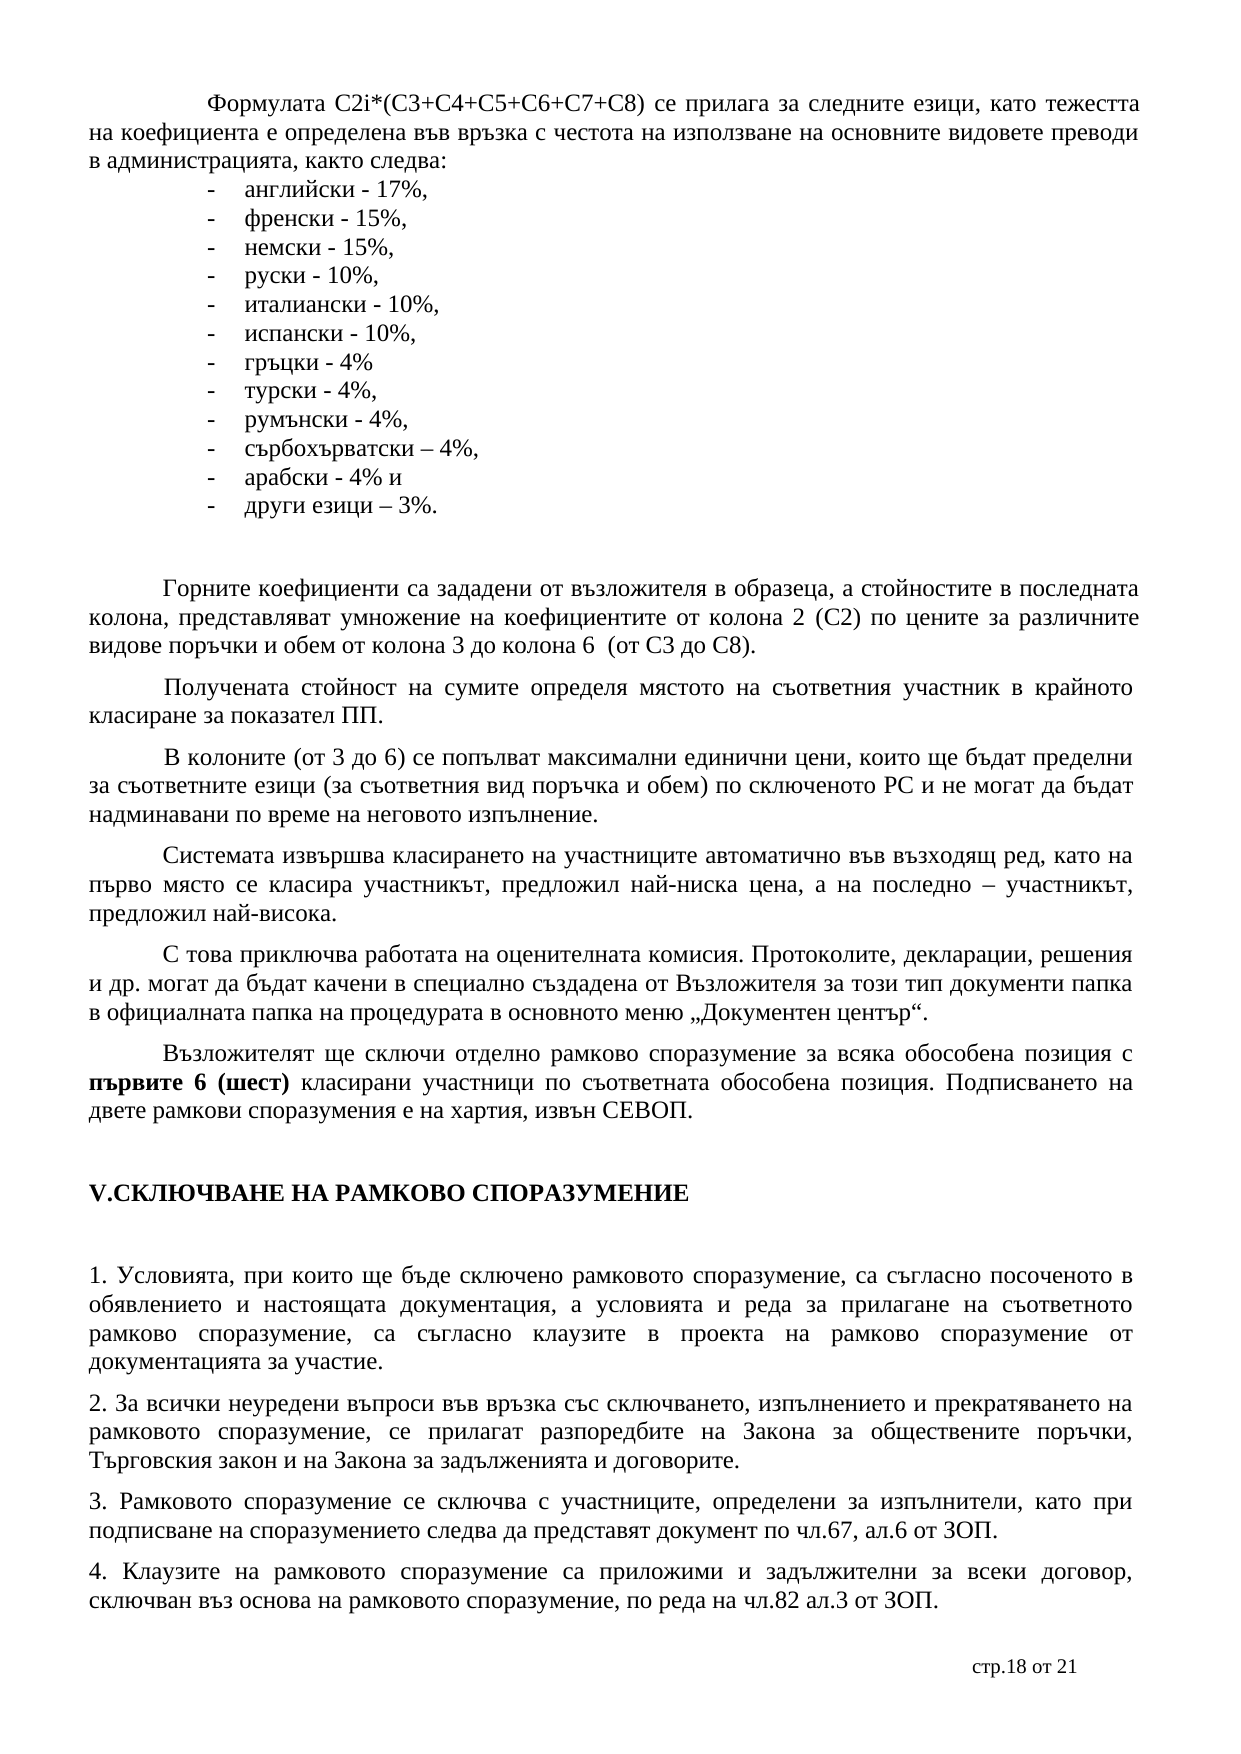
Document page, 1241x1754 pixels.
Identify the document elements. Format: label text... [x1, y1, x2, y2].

list румънски - 4%, [207, 404, 1140, 433]
list руски - 10%, [207, 260, 1140, 289]
list турски - 4%, [207, 375, 1140, 404]
text Формулата C2i*(C3+C4+C5+C6+C7+C8) се прилага за следните езици, като тежестта на коефициента е определена във връзка с честота на използване на основните видовете преводи в администрацията, както следва: [89, 88, 1140, 174]
list други езици – 3%. [207, 490, 1140, 519]
list английски - 17%, [207, 174, 1140, 203]
list испански - 10%, [207, 318, 1140, 347]
text 3. Рамковото споразумение се сключва с участниците, определени за изпълнители, като при подписване на споразумението следва да представят документ по чл.67, ал.6 от ЗОП. [89, 1486, 1134, 1544]
list гръцки - 4% [207, 347, 1140, 375]
title Системата извършва класирането на участниците автоматично във възходящ ред, като на първо място се класира участникът, предложил най-ниска цена, а на последно – участникът, предложил най-висока. [89, 840, 1134, 927]
text 2. За всички неуредени въпроси във връзка със сключването, изпълнението и прекратяването на рамковото споразумение, се прилагат разпоредбите на Закона за обществените поръчки, Търговския закон и на Закона за задълженията и договорите. [89, 1388, 1134, 1474]
list арабски - 4% и [207, 462, 1140, 490]
text 1. Условията, при които ще бъде сключено рамковото споразумение, са съгласно посоченото в обявлението и настоящата документация, а условията и реда за прилагане на съответното рамково споразумение, са съгласно клаузите в проекта на рамково споразумение от документацията за участие. [89, 1260, 1134, 1375]
title Получената стойност на сумите определя мястото на съответния участник в крайното класиране за показател ПП. [89, 672, 1134, 729]
list италиански - 10%, [207, 289, 1140, 318]
text 4. Клаузите на рамковото споразумение са приложими и задължителни за всеки договор, сключван въз основа на рамковото споразумение, по реда на чл.82 ал.3 от ЗОП. [89, 1556, 1134, 1614]
list сърбохърватски – 4%, [207, 433, 1140, 462]
title В колоните (от 3 до 6) се попълват максимални единични цени, които ще бъдат пределни за съответните езици (за съответния вид поръчка и обем) по сключеното РС и не могат да бъдат надминавани по време на неговото изпълнение. [89, 742, 1134, 828]
title С това приключва работата на оценителната комисия. Протоколите, декларации, решения и др. могат да бъдат качени в специално създадена от Възложителя за този тип документи папка в официалната папка на процедурата в основното меню „Документен център“. [89, 939, 1134, 1025]
list немски - 15%, [207, 232, 1140, 260]
text V.СКЛЮЧВАНЕ НА РАМКОВО СПОРАЗУМЕНИЕ [89, 1178, 1134, 1206]
list френски - 15%, [207, 203, 1140, 232]
text Възложителят ще сключи отделно рамково споразумение за всяка обособена позиция с първите 6 (шест) класирани участници по съответната обособена позиция. Подписването на двете рамкови споразумения е на хартия, извън СЕВОП. [89, 1038, 1134, 1124]
list Горните коефициенти са зададени от възложителя в образеца, а стойностите в последната колона, представляват умножение на коефициентите от колона 2 (С2) по цените за различните видове поръчки и обем от колона 3 до колона 6 (от С3 до С8). [89, 573, 1140, 659]
